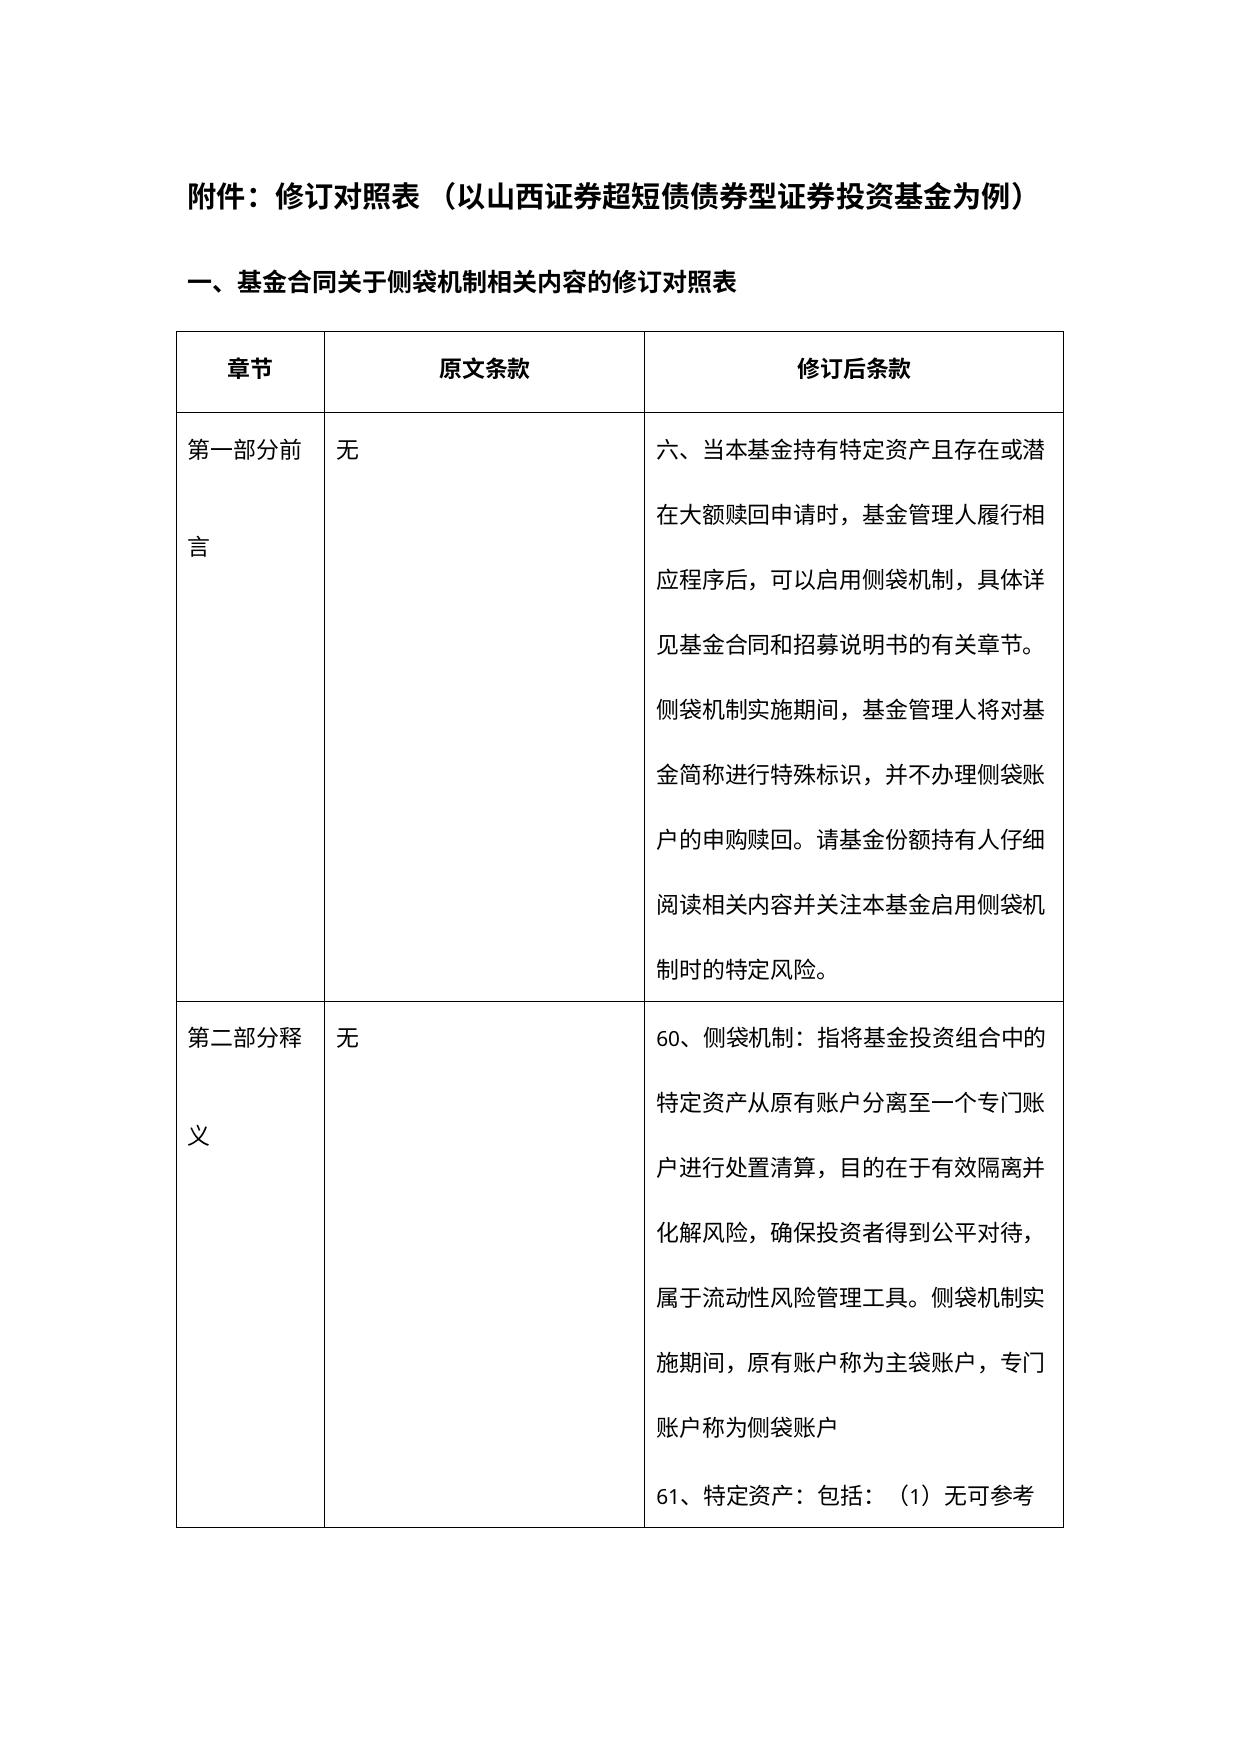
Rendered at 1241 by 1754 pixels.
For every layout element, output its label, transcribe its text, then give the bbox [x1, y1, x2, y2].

table_cell 第一部分前言 [177, 413, 324, 1001]
table_header 修订后条款 [645, 332, 1063, 412]
table_header 原文条款 [325, 332, 644, 412]
text 附件：修订对照表 （以山西证券超短债债券型证券投资基金为例） [187, 162, 1053, 227]
table_cell 第二部分释义 [177, 1002, 324, 1527]
table_cell 六、当本基金持有特定资产且存在或潜在大额赎回申请时，基金管理人履行相应程序后，可以启用侧袋机制，具体详见基金合同和招募说明书的有关章节。侧袋机制实施期间，基金管理人将对基金简称进行特殊标识，并不办理侧袋账户的申购赎回。请基金份额持有人仔细阅读相关内容并关注本基金启用侧袋机制时的特定风险。 [645, 413, 1063, 1001]
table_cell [645, 1002, 1063, 1527]
table_header 章节 [177, 332, 324, 412]
table_cell 无 [325, 1002, 644, 1527]
text 一、基金合同关于侧袋机制相关内容的修订对照表 [187, 248, 1053, 313]
table_cell 无 [325, 413, 644, 1001]
